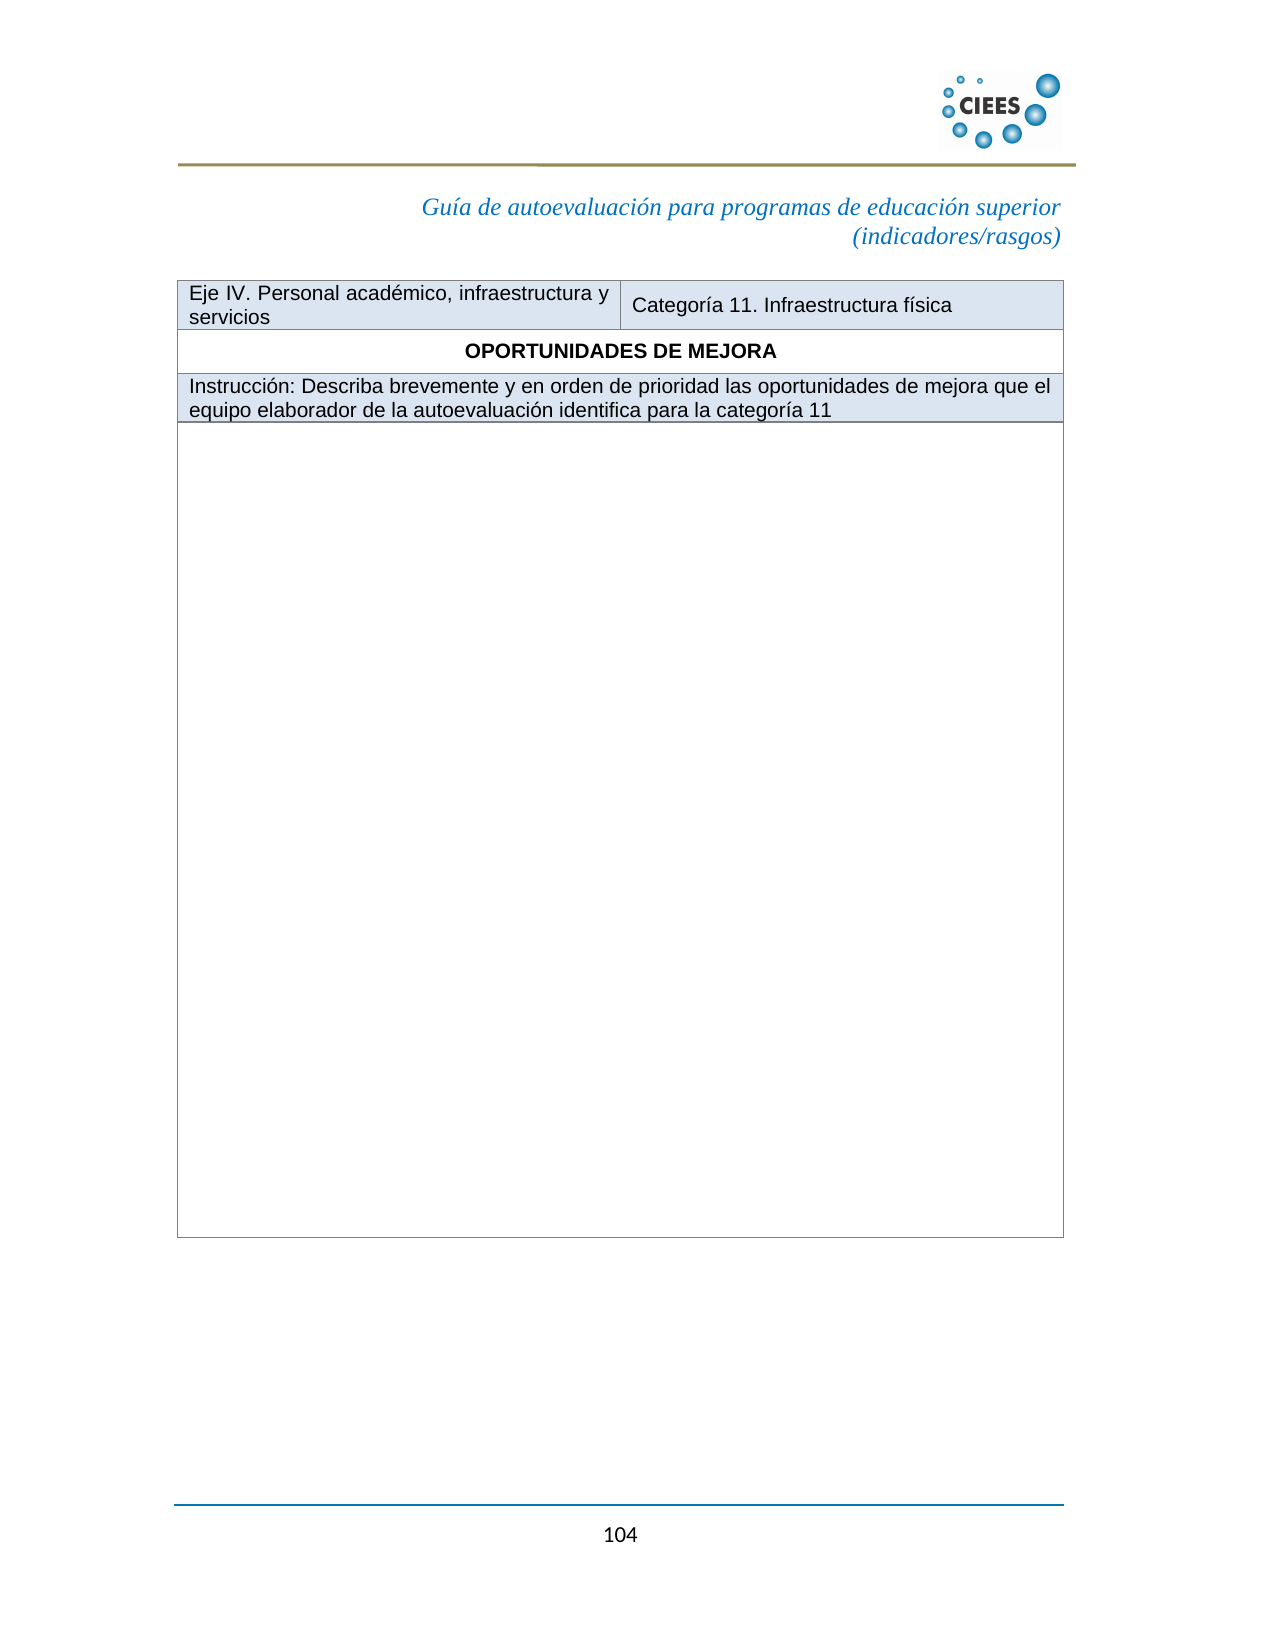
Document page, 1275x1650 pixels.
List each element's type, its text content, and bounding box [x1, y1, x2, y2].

table_cell Instrucción: Describa brevemente y en orden de prioridad las oportunidades de mejora que el equipo elaborador de la autoevaluación identifica para la categoría 11 [178, 374, 1063, 421]
table_cell OPORTUNIDADES DE MEJORA [178, 330, 1063, 372]
table_header Categoría 11. Infraestructura física [621, 281, 1063, 329]
picture [939, 71, 1063, 151]
table_cell [178, 423, 1063, 1237]
text (indicadores/rasgos) [177, 221, 1063, 249]
text Guía de autoevaluación para programas de educación superior [177, 192, 1063, 221]
table_header Eje IV. Personal académico, infraestructura y servicios [178, 281, 620, 329]
